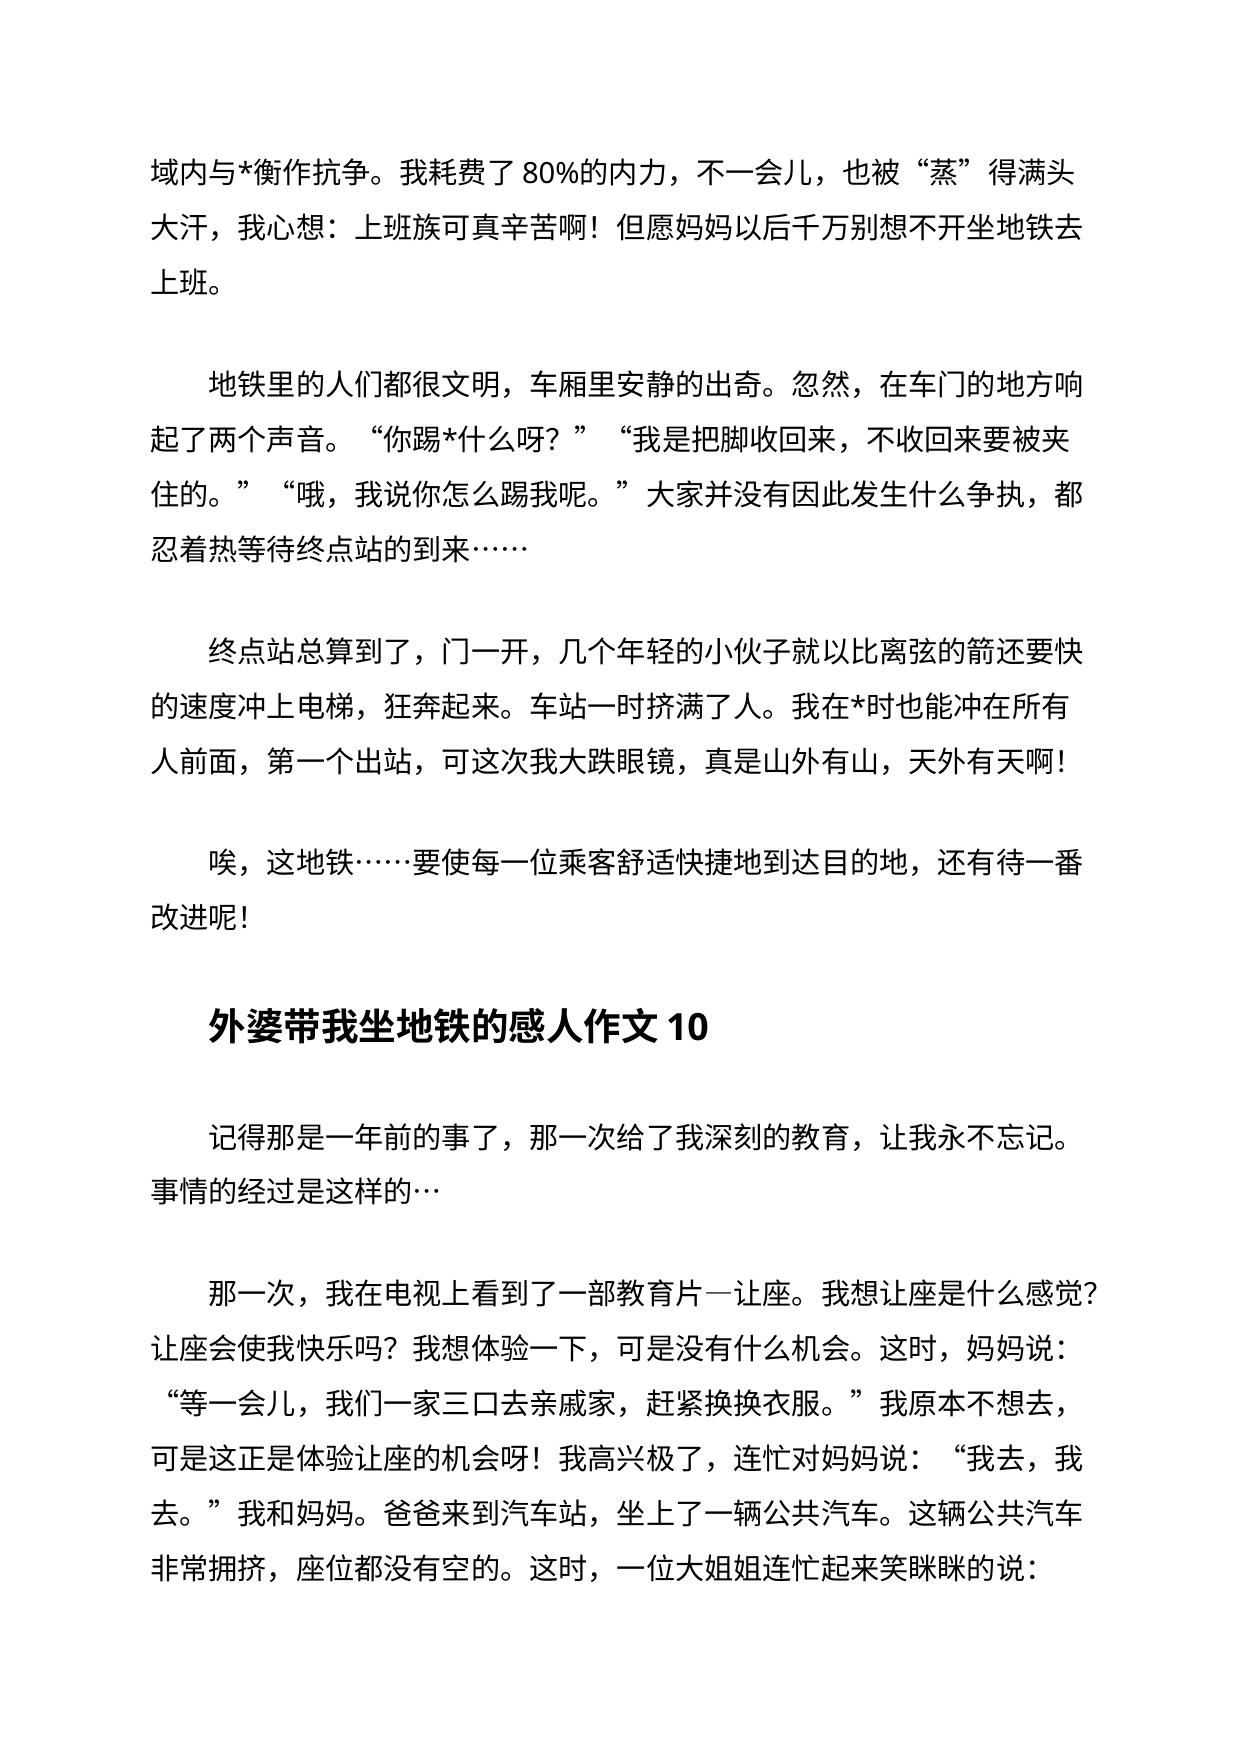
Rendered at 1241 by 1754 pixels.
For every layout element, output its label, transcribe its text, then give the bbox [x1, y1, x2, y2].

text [150, 150, 1090, 302]
text 外婆带我坐地铁的感人作文10 [150, 997, 1090, 1051]
text 地铁里的人们都很文明，车厢里安静的出奇。忽然，在车门的地方响起了两个声音。“你踢*什么呀？”“我是把脚收回来，不收回来要被夹住的。”“哦，我说你怎么踢我呢。”大家并没有因此发生什么争执，都忍着热等待终点站的到来…… [150, 362, 1090, 569]
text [150, 1271, 1090, 1588]
text 记得那是一年前的事了，那一次给了我深刻的教育，让我永不忘记。事情的经过是这样的… [150, 1114, 1090, 1211]
text 唉，这地铁……要使每一位乘客舒适快捷地到达目的地，还有待一番改进呢！ [150, 840, 1090, 937]
text 终点站总算到了，门一开，几个年轻的小伙子就以比离弦的箭还要快的速度冲上电梯，狂奔起来。车站一时挤满了人。我在*时也能冲在所有人前面，第一个出站，可这次我大跌眼镜，真是山外有山，天外有天啊！ [150, 628, 1090, 780]
